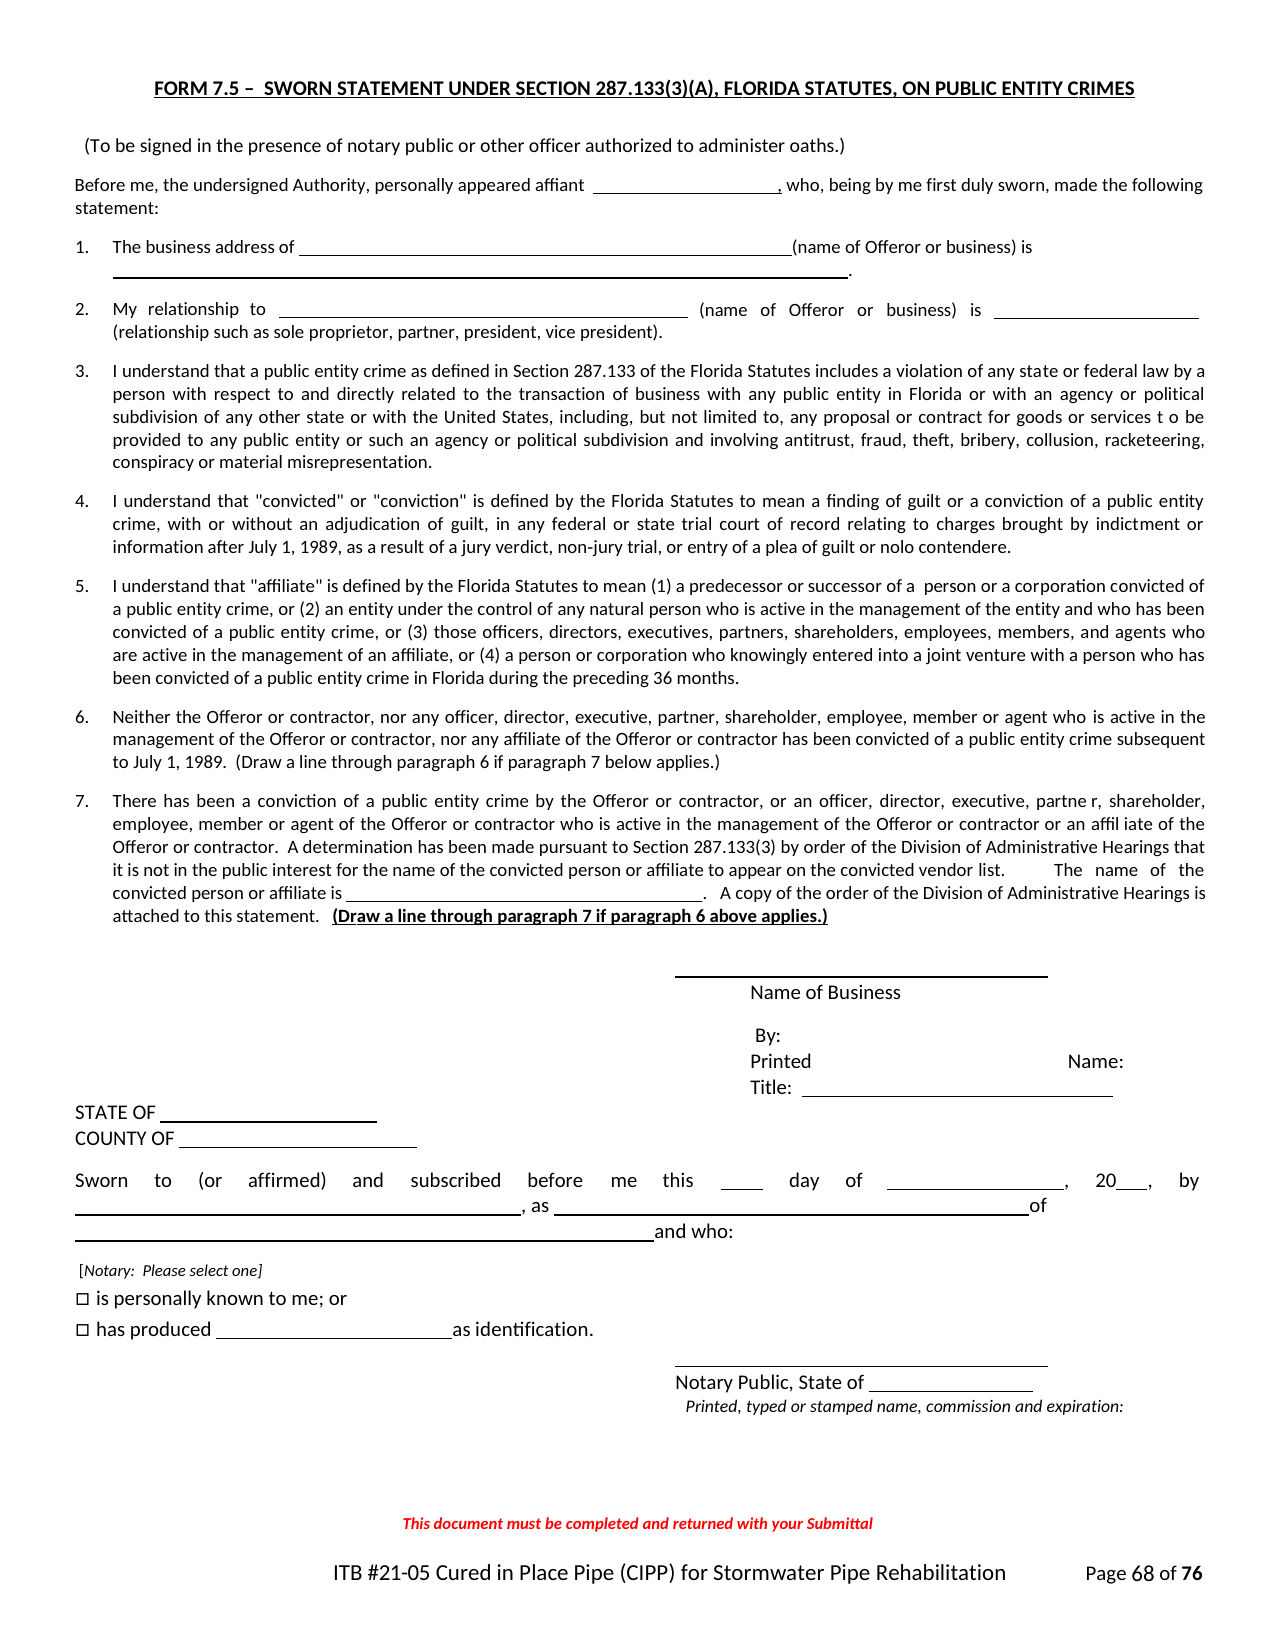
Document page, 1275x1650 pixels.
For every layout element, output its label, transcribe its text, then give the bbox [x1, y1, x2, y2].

text [Notary: Please select one] [79, 1260, 1214, 1280]
text . [112, 258, 1214, 281]
text 4. I understand that "convicted" or "conviction" is defined by the Florida Statutes to mean a finding of guilt or a conviction of a public entity crime, with or without an adjudication of guilt, in any federal or state trial court of record relating to charges brought by indictment or information after July 1, 1989, as a result of a jury verdict, non‐jury trial, or entry of a plea of guilt or nolo contendere. [75, 489, 1205, 558]
text , as of [75, 1193, 1214, 1218]
text (name of Offeror or business) is [699, 298, 1214, 321]
text 3. I understand that a public entity crime as defined in Section 287.133 of the Florida Statutes includes a violation of any state or federal law by a person with respect to and directly related to the transaction of business with any public entity in Florida or with an agency or political subdivision of any other state or with the United States, including, but not limited to, any proposal or contract for goods or services t o be provided to any public entity or such an agency or political subdivision and involving antitrust, fraud, theft, bribery, collusion, racketeering, conspiracy or material misrepresentation. [75, 359, 1206, 473]
text (To be signed in the presence of notary public or other officer authorized to administer oaths.) [84, 133, 1214, 157]
text 2. My relationship to (relationship such as sole proprietor, partner, president, vice president). [75, 297, 693, 343]
text STATE OF COUNTY OF [75, 1099, 424, 1151]
text 1. The business address of (name of Offeror or business) is [75, 235, 1214, 258]
text and who: [75, 1219, 1214, 1244]
text □ has produced as identification. [75, 1312, 1214, 1342]
text Notary Public, State of [675, 1369, 1214, 1394]
text This document must be completed and returned with your Submittal [62, 1513, 1212, 1534]
text day of , 20 , by [789, 1167, 1214, 1192]
text Sworn to (or affirmed) and subscribed before me this [75, 1167, 770, 1192]
text □ is personally known to me; or [75, 1281, 1214, 1311]
text Before me, the undersigned Authority, personally appeared affiant , who, being by me first duly sworn, made the following statement: [74, 173, 1205, 219]
text Printed, typed or stamped name, commission and expiration: [152, 1395, 1214, 1417]
text Name of Business [750, 980, 1214, 1005]
text 6. Neither the Offeror or contractor, nor any officer, director, executive, partner, shareholder, employee, member or agent who is active in the management of the Offeror or contractor, nor any affiliate of the Offeror or contractor has been convicted of a public entity crime subsequent to July 1, 1989. (Draw a line through paragraph 6 if paragraph 7 below applies.) [75, 705, 1206, 773]
text FORM 7.5 – SWORN STATEMENT UNDER SECTION 287.133(3)(A), FLORIDA STATUTES, ON PUBLIC ENTITY CRIMES [74, 75, 1214, 101]
text 7. There has been a conviction of a public entity crime by the Offeror or contractor, or an officer, director, executive, partne r, shareholder, employee, member or agent of the Offeror or contractor who is active in the management of the Offeror or contractor or an affil iate of the Offeror or contractor. A determination has been made pursuant to Section 287.133(3) by order of the Division of Administrative Hearings that it is not in the public interest for the name of the convicted person or affiliate to appear on the convicted vendor list. The name of the convicted person or affiliate is . A copy of the order of the Division of Administrative Hearings is attached to this statement. (Draw a line through paragraph 7 if paragraph 6 above applies.) [75, 789, 1206, 927]
text 5. I understand that "affiliate" is defined by the Florida Statutes to mean (1) a predecessor or successor of a person or a corporation convicted of a public entity crime, or (2) an entity under the control of any natural person who is active in the management of the entity and who has been convicted of a public entity crime, or (3) those officers, directors, executives, partners, shareholders, employees, members, and agents who are active in the management of an affiliate, or (4) a person or corporation who knowingly entered into a joint venture with a person who has been convicted of a public entity crime in Florida during the preceding 36 months. [75, 574, 1206, 689]
text By: Printed Name: Title: [750, 1022, 1124, 1099]
